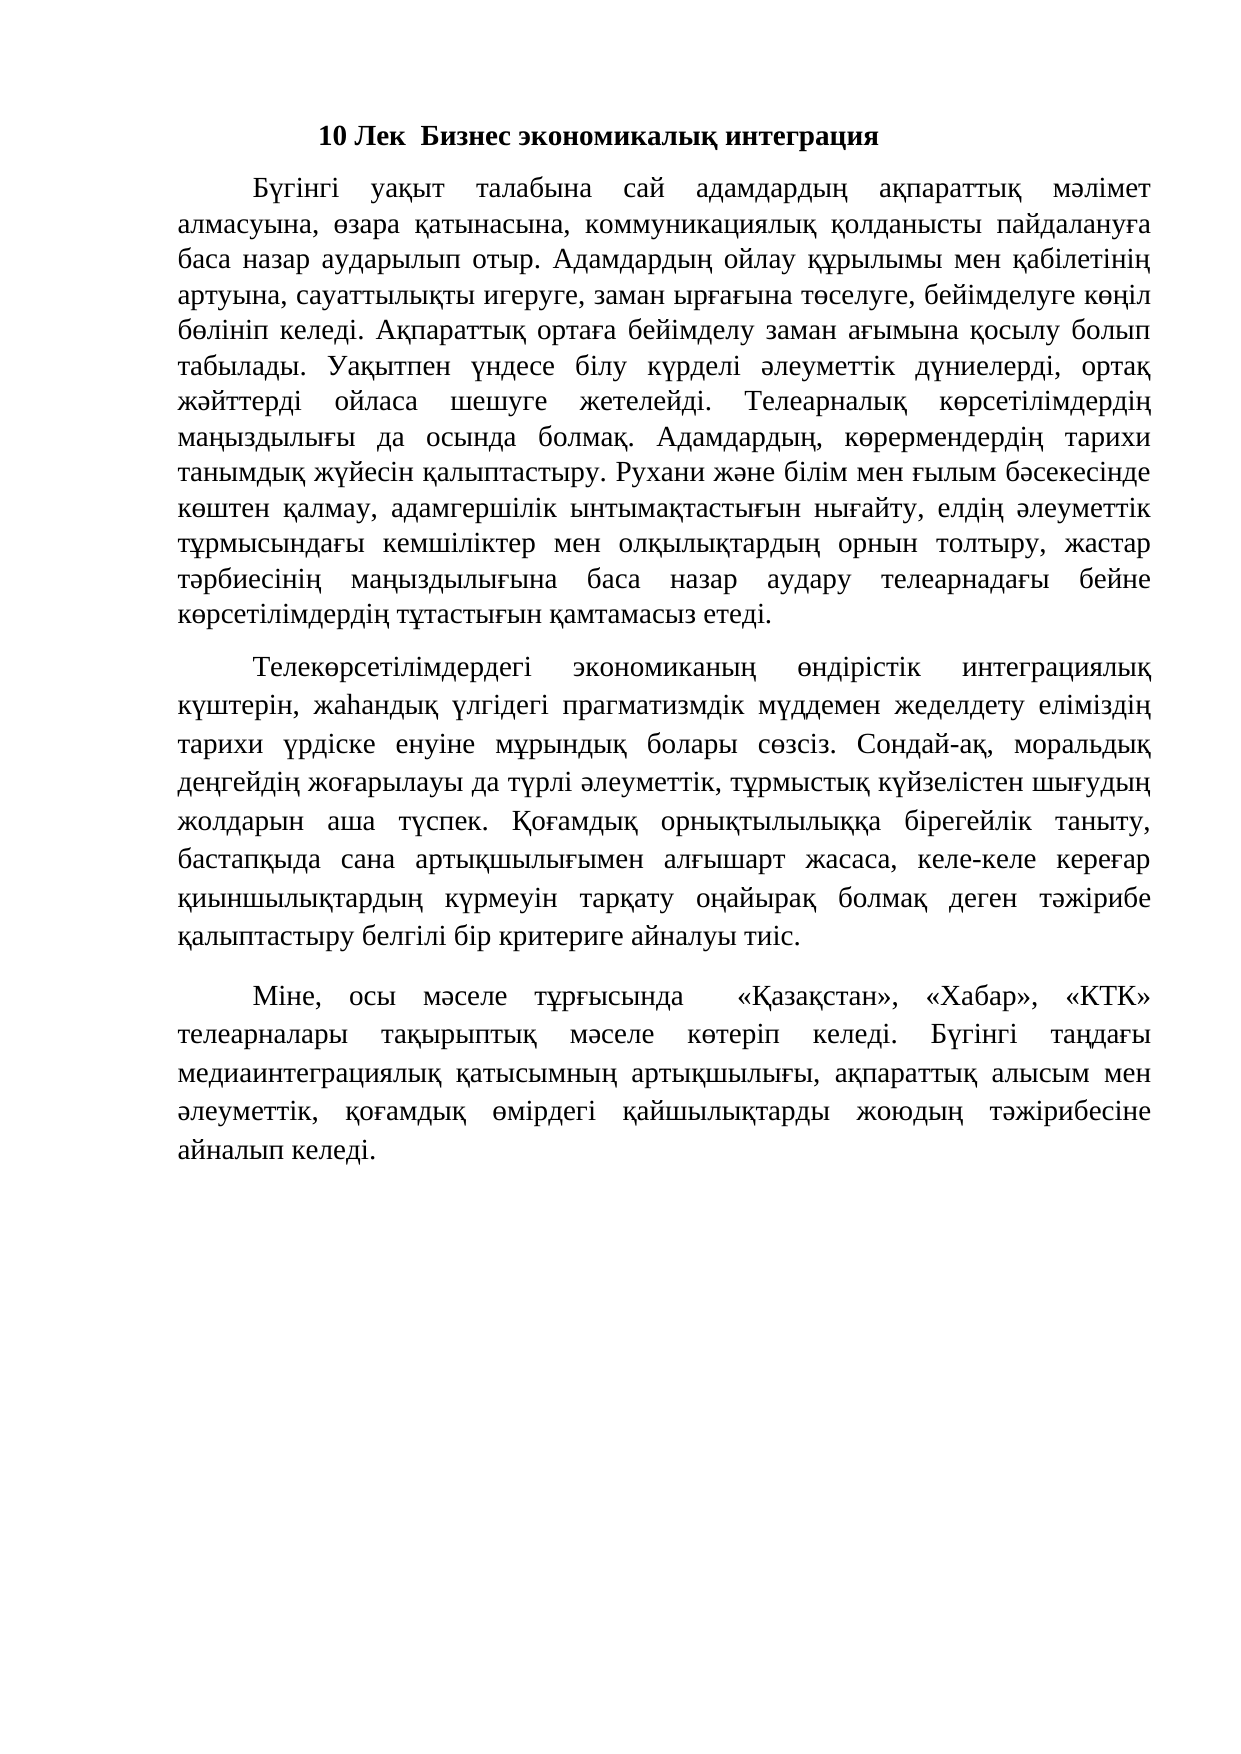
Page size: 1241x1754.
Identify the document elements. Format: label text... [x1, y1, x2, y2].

text 10 Лек Бизнес экономикалық интеграция [177, 118, 1152, 152]
text Міне, осы мәселе тұрғысында «Қазақстан», «Хабар», «КТК» телеарналары тақырыптық мәселе көтеріп келеді. Бүгінгі таңдағы медиаинтеграциялық қатысымның артықшылығы, ақпараттық алысым мен әлеуметтік, қоғамдық өмірдегі қайшылықтарды жоюдың тәжірибесіне айналып келеді. [177, 978, 1152, 1166]
text Бүгінгі уақыт талабына сай адамдардың ақпараттық мәлімет алмасуына, өзара қатынасына, коммуникациялық қолданысты пайдалануға баса назар аударылып отыр. Адамдардың ойлау құрылымы мен қабілетінің артуына, сауаттылықты игеруге, заман ырғағына төселуге, бейімделуге көңіл бөлініп келеді. Ақпараттық ортаға бейімделу заман ағымына қосылу болып табылады. Уақытпен үндесе білу күрделі әлеуметтік дүниелерді, ортақ жәйттерді ойласа шешуге жетелейді. Телеарналық көрсетілімдердің маңыздылығы да осында болмақ. Адамдардың, көрермендердің тарихи танымдық жүйесін қалыптастыру. Рухани және білім мен ғылым бәсекесінде көштен қалмау, адамгершілік ынтымақтастығын нығайту, елдің әлеуметтік тұрмысындағы кемшіліктер мен олқылықтардың орнын толтыру, жастар тәрбиесінің маңыздылығына баса назар аудару телеарнадағы бейне көрсетілімдердің тұтастығын қамтамасыз етеді. [177, 170, 1152, 630]
text Телекөрсетілімдердегі экономиканың өндірістік интеграциялық күштерін, жаһандық үлгідегі прагматизмдік мүддемен жеделдету еліміздің тарихи үрдіске енуіне мұрындық болары сөзсіз. Сондай-ақ, моральдық деңгейдің жоғарылауы да түрлі әлеуметтік, тұрмыстық күйзелістен шығудың жолдарын аша түспек. Қоғамдық орнықтылылыққа бірегейлік таныту, бастапқыда сана артықшылығымен алғышарт жасаса, келе-келе кереғар қиыншылықтардың күрмеуін тарқату оңайырақ болмақ деген тәжірибе қалыптастыру белгілі бір критериге айналуы тиіс. [177, 649, 1152, 952]
